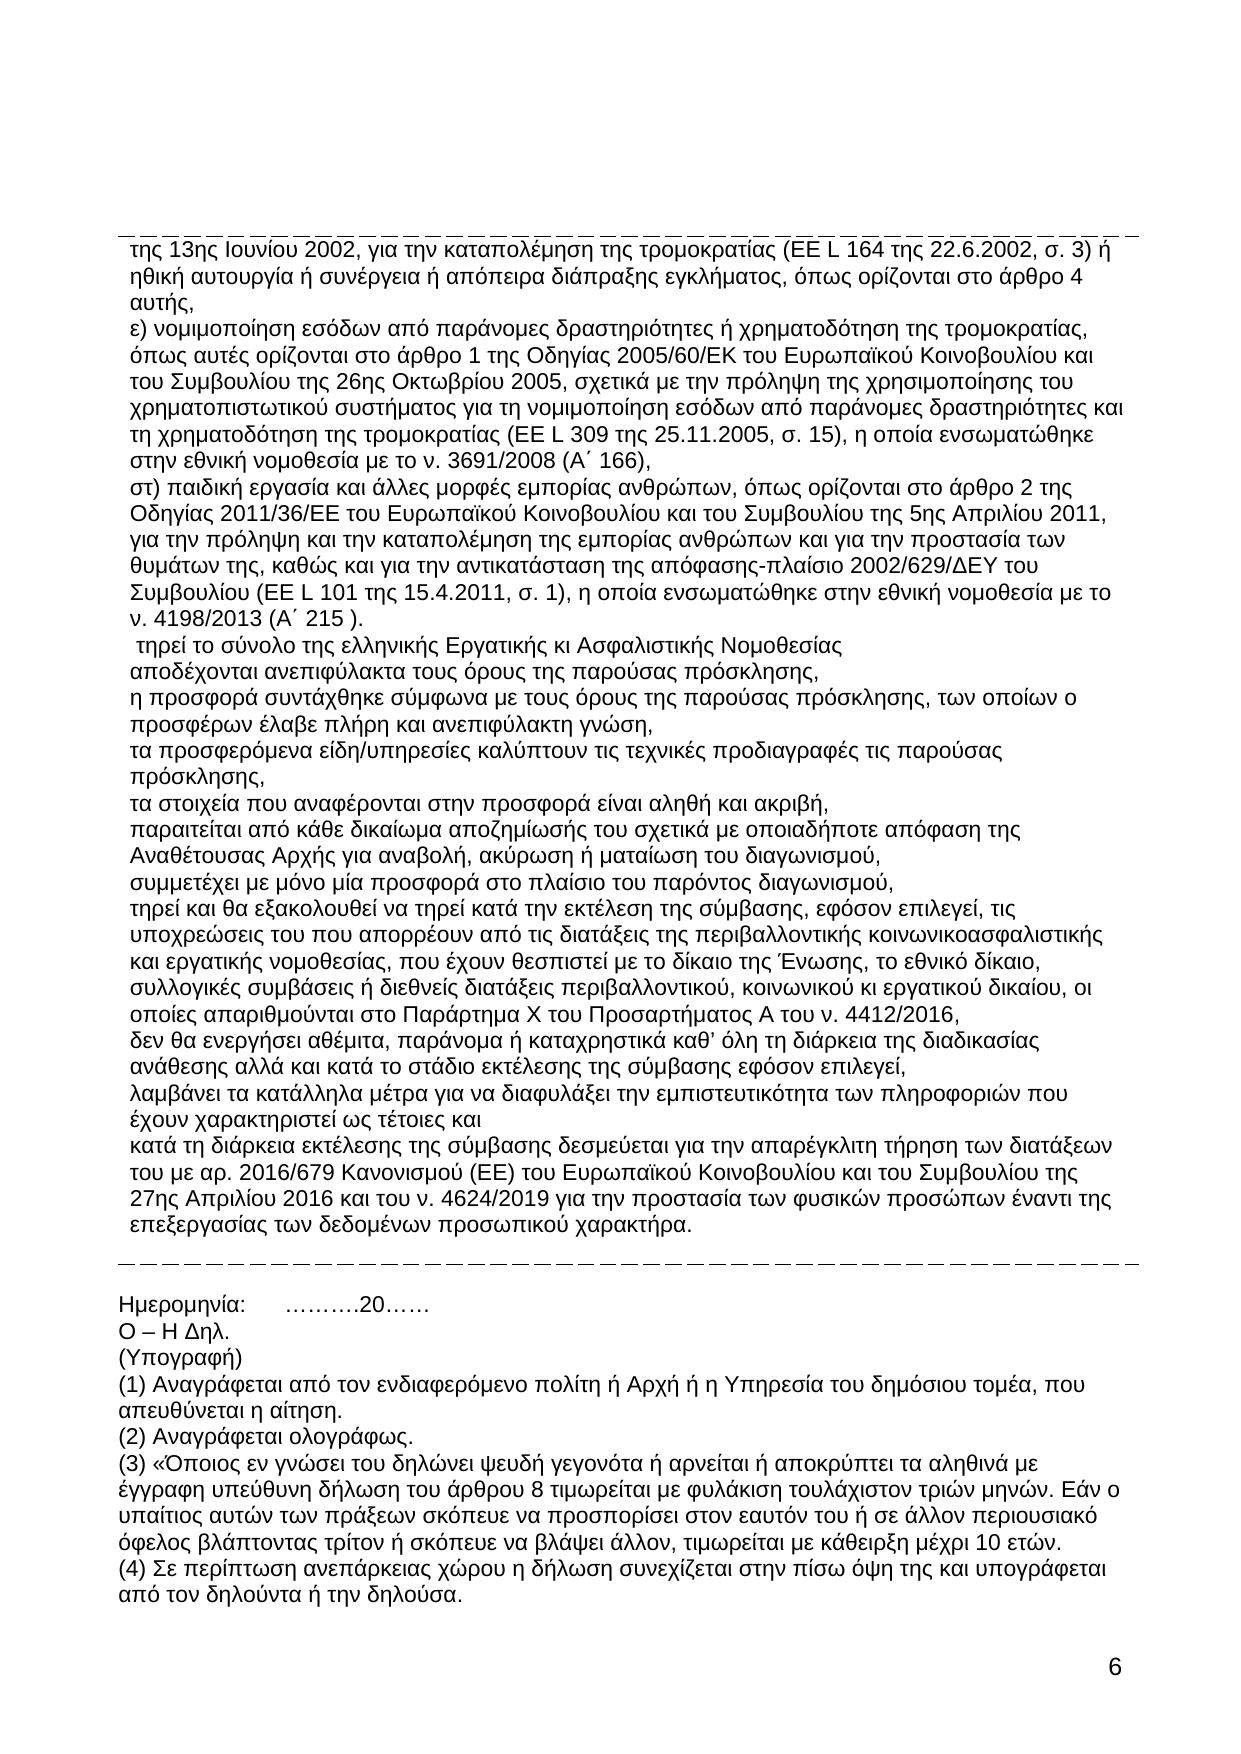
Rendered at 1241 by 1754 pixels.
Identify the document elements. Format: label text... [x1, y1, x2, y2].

text Ημερομηνία: ……….20…… [118, 1291, 1122, 1318]
text (1) Αναγράφεται από τον ενδιαφερόμενο πολίτη ή Αρχή ή η Υπηρεσία του δημόσιου τομέα, που απευθύνεται η αίτηση. [118, 1371, 1122, 1423]
text Ο – Η Δηλ. [118, 1318, 1122, 1344]
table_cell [118, 236, 1139, 1264]
text (Υπογραφή) [118, 1344, 1122, 1371]
text (2) Αναγράφεται ολογράφως. [118, 1423, 1122, 1449]
text (4) Σε περίπτωση ανεπάρκειας χώρου η δήλωση συνεχίζεται στην πίσω όψη της και υπογράφεται από τον δηλούντα ή την δηλούσα. [118, 1555, 1122, 1608]
text (3) «Όποιος εν γνώσει του δηλώνει ψευδή γεγονότα ή αρνείται ή αποκρύπτει τα αληθινά με έγγραφη υπεύθυνη δήλωση του άρθρου 8 τιμωρείται με φυλάκιση τουλάχιστον τριών μηνών. Εάν ο υπαίτιος αυτών των πράξεων σκόπευε να προσπορίσει στον εαυτόν του ή σε άλλον περιουσιακό όφελος βλάπτοντας τρίτον ή σκόπευε να βλάψει άλλον, τιμωρείται με κάθειρξη μέχρι 10 ετών. [118, 1449, 1122, 1555]
